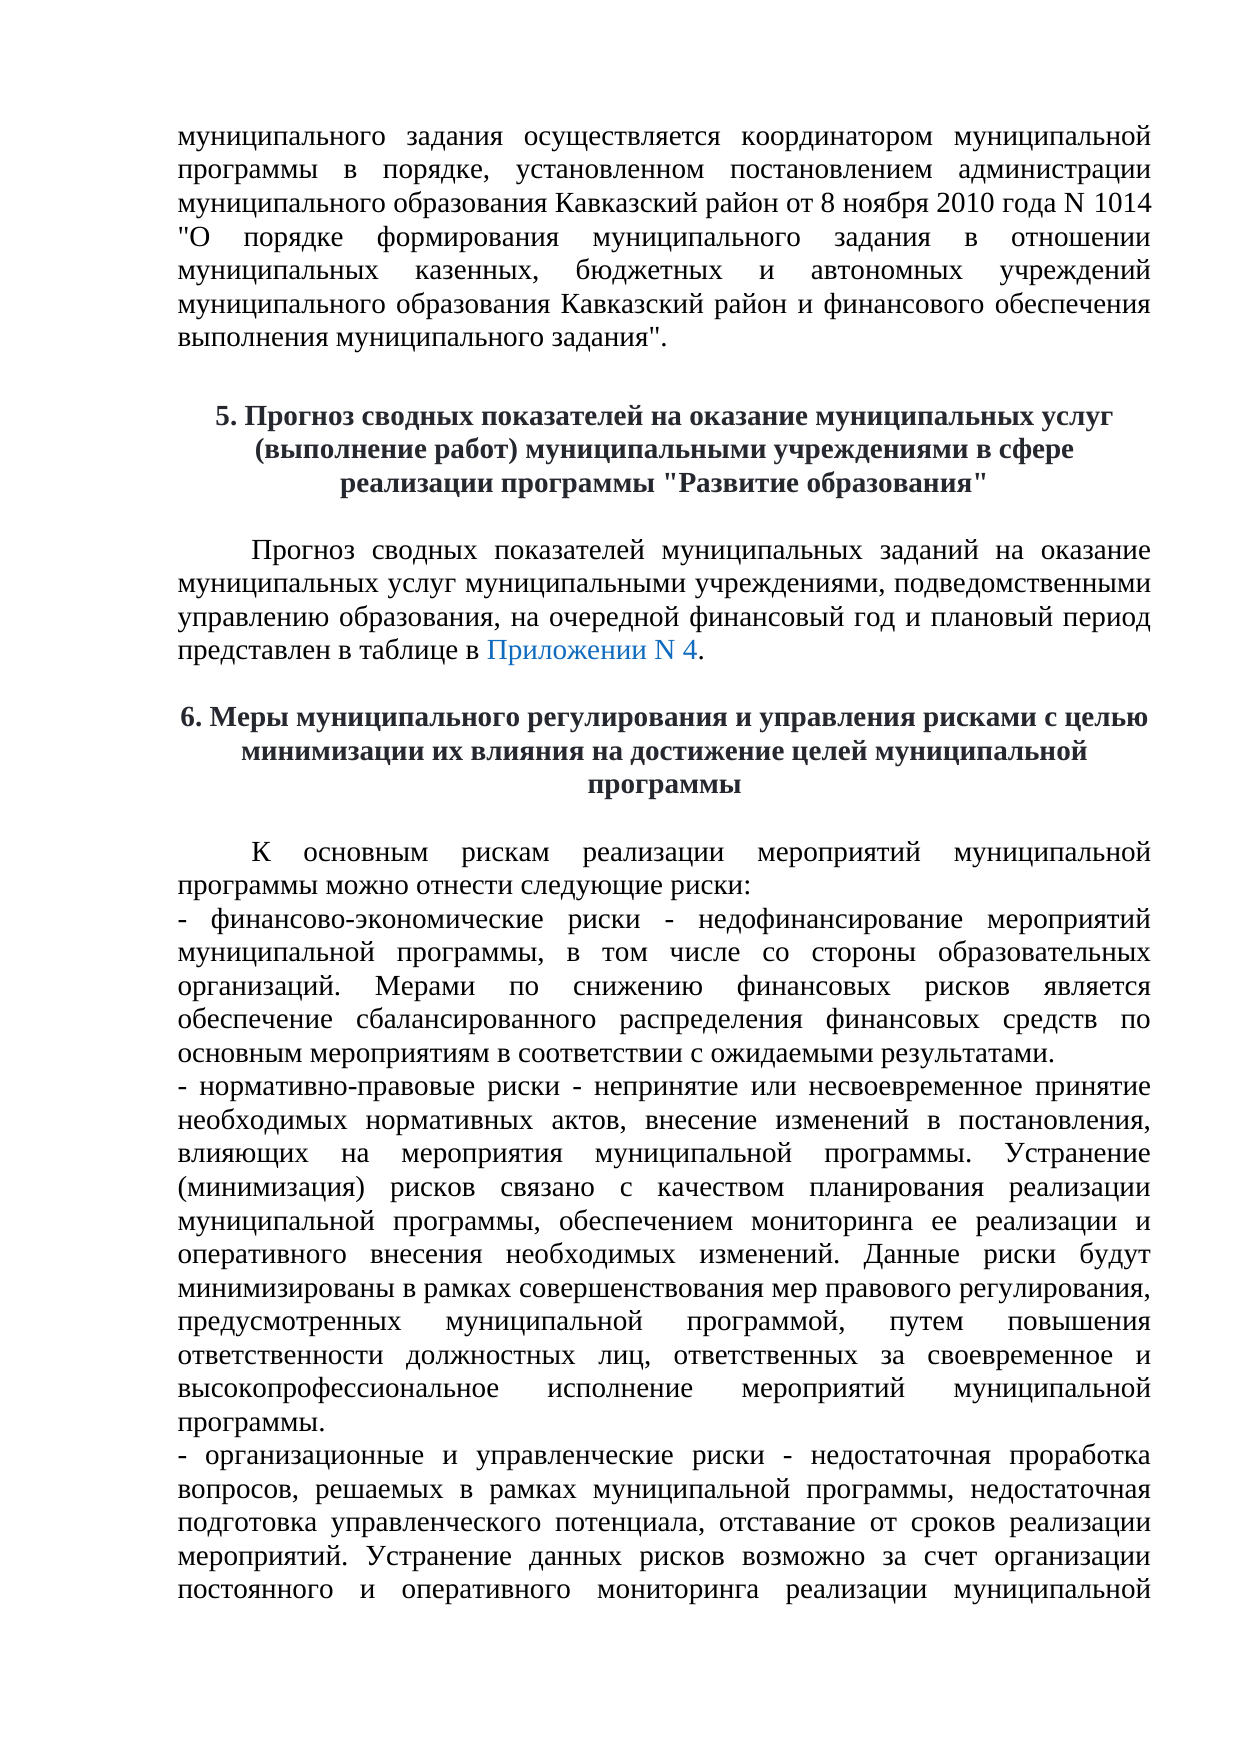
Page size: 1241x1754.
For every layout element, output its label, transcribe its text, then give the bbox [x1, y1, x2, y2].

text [177, 118, 1152, 353]
subtitle 5. Прогноз сводных показателей на оказание муниципальных услуг (выполнение работ) муниципальными учреждениями в сфере реализации программы "Развитие образования" [177, 398, 1152, 498]
subtitle 6. Меры муниципального регулирования и управления рисками с целью минимизации их влияния на достижение целей муниципальной программы [177, 699, 1152, 800]
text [177, 1437, 1152, 1605]
text - финансово-экономические риски - недофинансирование мероприятий муниципальной программы, в том числе со стороны образовательных организаций. Мерами по снижению финансовых рисков является обеспечение сбалансированного распределения финансовых средств по основным мероприятиям в соответствии с ожидаемыми результатами. [177, 901, 1152, 1068]
text К основным рискам реализации мероприятий муниципальной программы можно отнести следующие риски: [177, 834, 1152, 901]
text Прогноз сводных показателей муниципальных заданий на оказание муниципальных услуг муниципальными учреждениями, подведомственными управлению образования, на очередной финансовый год и плановый период представлен в таблице в Приложении N 4. [177, 532, 1152, 666]
text - нормативно-правовые риски - непринятие или несвоевременное принятие необходимых нормативных актов, внесение изменений в постановления, влияющих на мероприятия муниципальной программы. Устранение (минимизация) рисков связано с качеством планирования реализации муниципальной программы, обеспечением мониторинга ее реализации и оперативного внесения необходимых изменений. Данные риски будут минимизированы в рамках совершенствования мер правового регулирования, предусмотренных муниципальной программой, путем повышения ответственности должностных лиц, ответственных за своевременное и высокопрофессиональное исполнение мероприятий муниципальной программы. [177, 1068, 1152, 1437]
